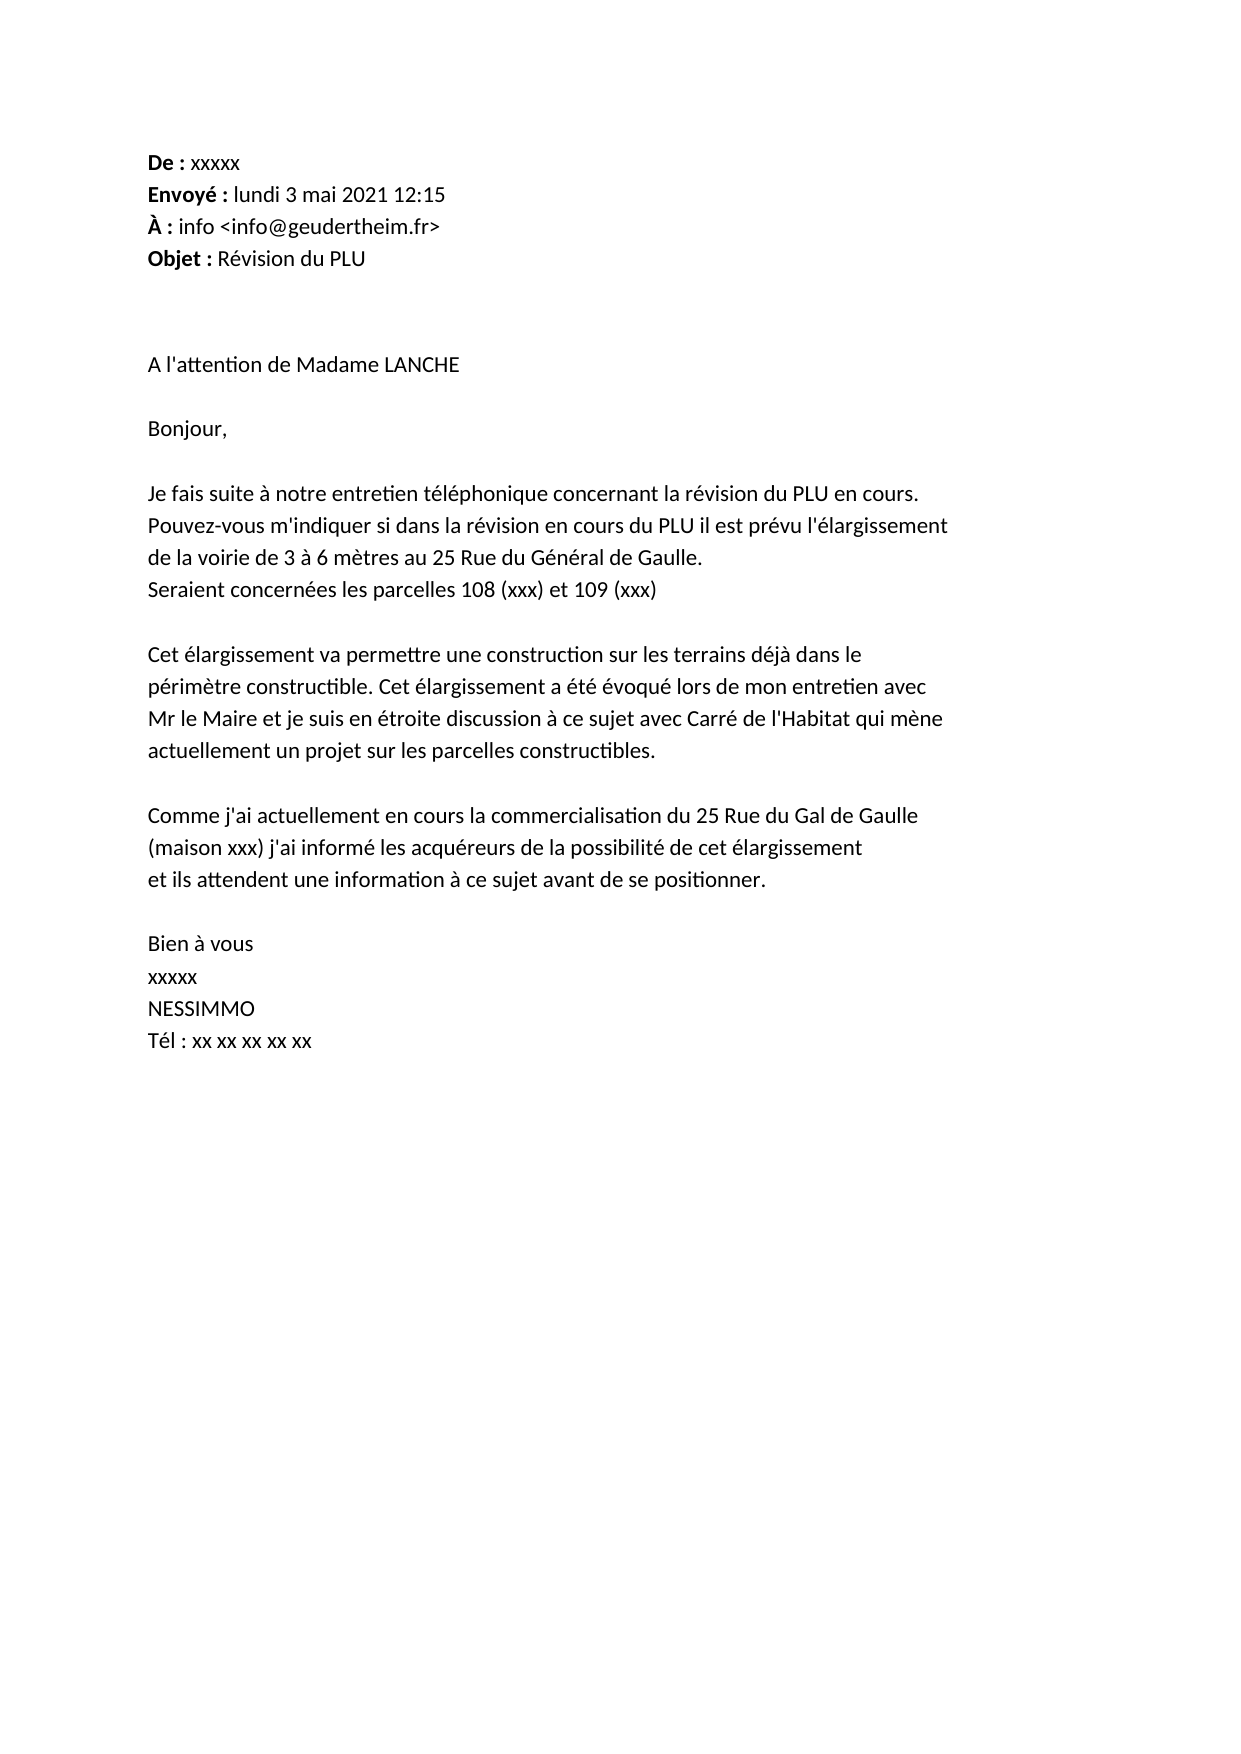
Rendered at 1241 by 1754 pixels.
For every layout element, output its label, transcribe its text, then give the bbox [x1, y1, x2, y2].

text De : xxxxx Envoyé : lundi 3 mai 2021 12:15 À : info <info@geudertheim.fr> Objet : Révision du PLU [148, 148, 1093, 272]
text ‌A l'attention de Madame LANCHE Bonjour, Je fais suite à notre entretien téléphonique concernant la révision du PLU en cours. Pouvez-vous m'indiquer si dans la révision en cours du PLU il est prévu l'élargissement de la voirie de 3 à 6 mètres au 25 Rue du Général de Gaulle. Seraient concernées les parcelles 108 (xxx) et 109 (xxx) Cet élargissement va permettre une construction sur les terrains déjà dans le périmètre constructible. Cet élargissement a été évoqué lors de mon entretien avec Mr le Maire et je suis en étroite discussion à ce sujet avec Carré de l'Habitat qui mène actuellement un projet sur les parcelles constructibles. Comme j'ai actuellement en cours la commercialisation du 25 Rue du Gal de Gaulle (maison xxx) j'ai informé les acquéreurs de la possibilité de cet élargissement et ils attendent une information à ce sujet avant de se positionner. Bien à vous xxxxx NESSIMMO Tél : xx xx xx xx xx [148, 350, 1093, 1054]
